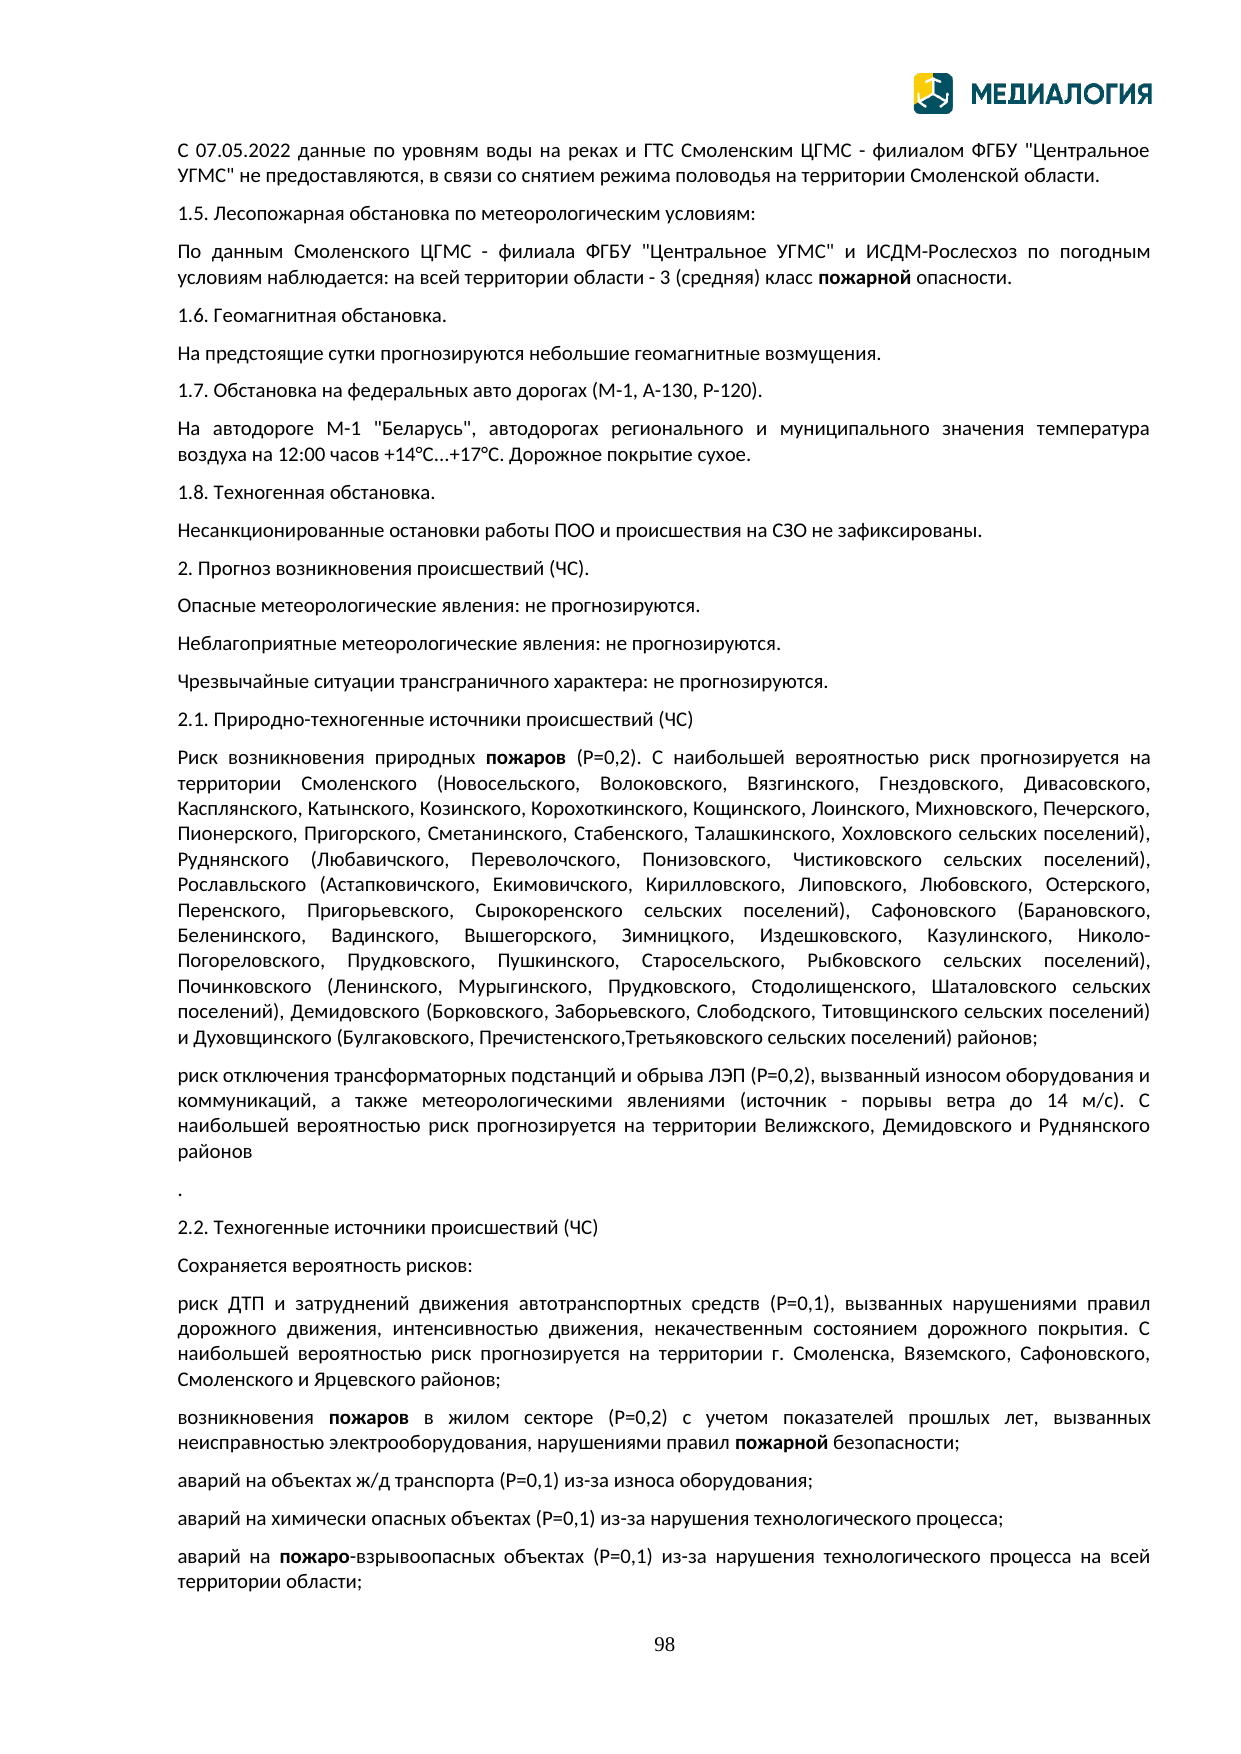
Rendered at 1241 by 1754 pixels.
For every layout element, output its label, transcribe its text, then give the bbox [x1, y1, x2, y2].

text 1.7. Обстановка на федеральных авто дорогах (М-1, А-130, Р-120). [177, 378, 1152, 403]
text По данным Смоленского ЦГМС - филиала ФГБУ "Центральное УГМС" и ИСДМ-Рослесхоз по погодным условиям наблюдается: на всей территории области - 3 (средняя) класс пожарной опасности. [177, 238, 1152, 289]
text С 07.05.2022 данные по уровням воды на реках и ГТС Смоленским ЦГМС - филиалом ФГБУ "Центральное УГМС" не предоставляются, в связи со снятием режима половодья на территории Смоленской области. [177, 137, 1152, 188]
text 1.5. Лесопожарная обстановка по метеорологическим условиям: [177, 201, 1152, 226]
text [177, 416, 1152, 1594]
picture [913, 73, 1152, 114]
text 1.6. Геомагнитная обстановка. [177, 302, 1152, 327]
text На предстоящие сутки прогнозируются небольшие геомагнитные возмущения. [177, 340, 1152, 365]
